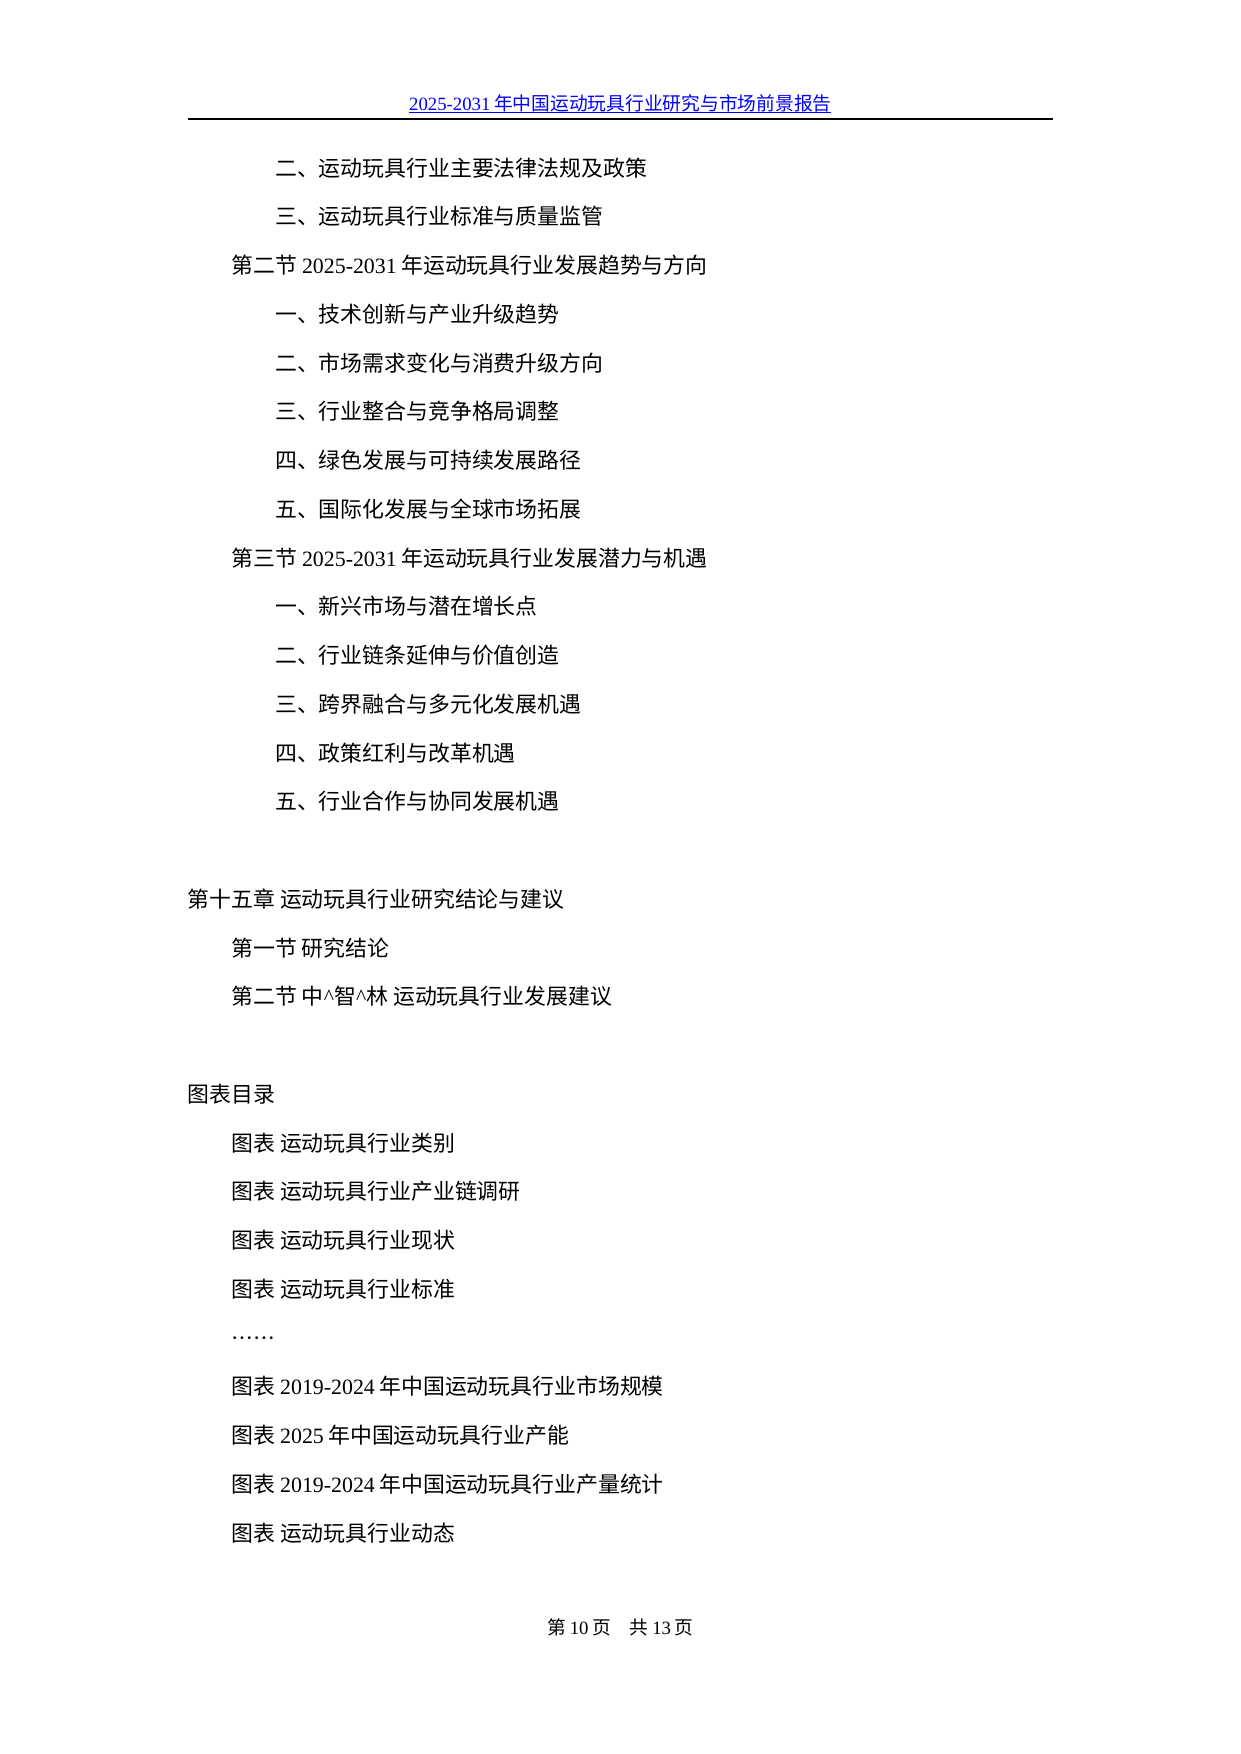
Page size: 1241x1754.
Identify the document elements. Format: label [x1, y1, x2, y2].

text [187, 150, 1053, 1548]
